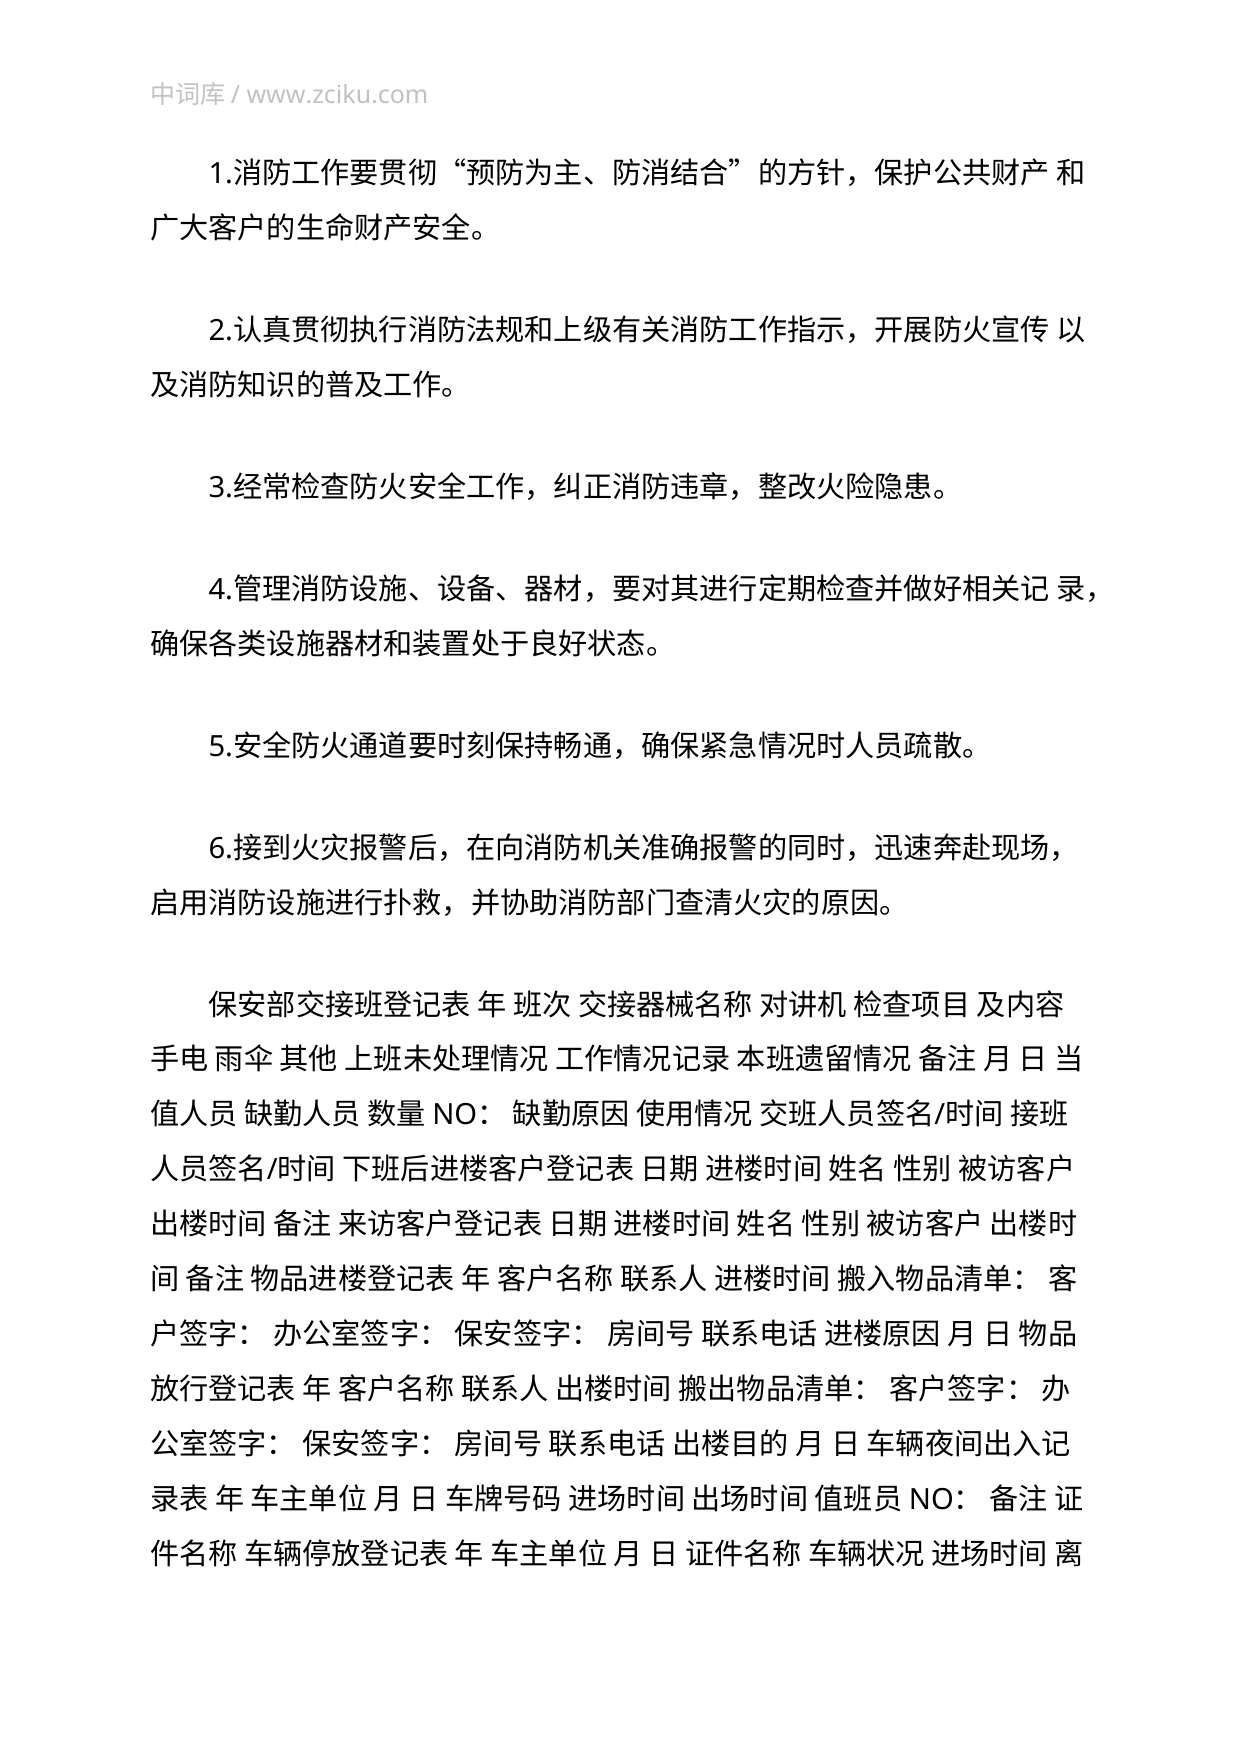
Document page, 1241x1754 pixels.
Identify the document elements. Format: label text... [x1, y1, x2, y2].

text 3.经常检查防火安全工作，纠正消防违章，整改火险隐患。 [150, 463, 1090, 506]
text 5.安全防火通道要时刻保持畅通，确保紧急情况时人员疏散。 [150, 722, 1090, 765]
text 1.消防工作要贯彻“预防为主、防消结合”的方针，保护公共财产 和广大客户的生命财产安全。 [150, 150, 1090, 247]
text 4.管理消防设施、设备、器材，要对其进行定期检查并做好相关记 录，确保各类设施器材和装置处于良好状态。 [150, 566, 1090, 663]
text 6.接到火灾报警后，在向消防机关准确报警的同时，迅速奔赴现场，启用消防设施进行扑救，并协助消防部门查清火灾的原因。 [150, 824, 1090, 922]
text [150, 981, 1090, 1573]
text 2.认真贯彻执行消防法规和上级有关消防工作指示，开展防火宣传 以及消防知识的普及工作。 [150, 307, 1090, 404]
